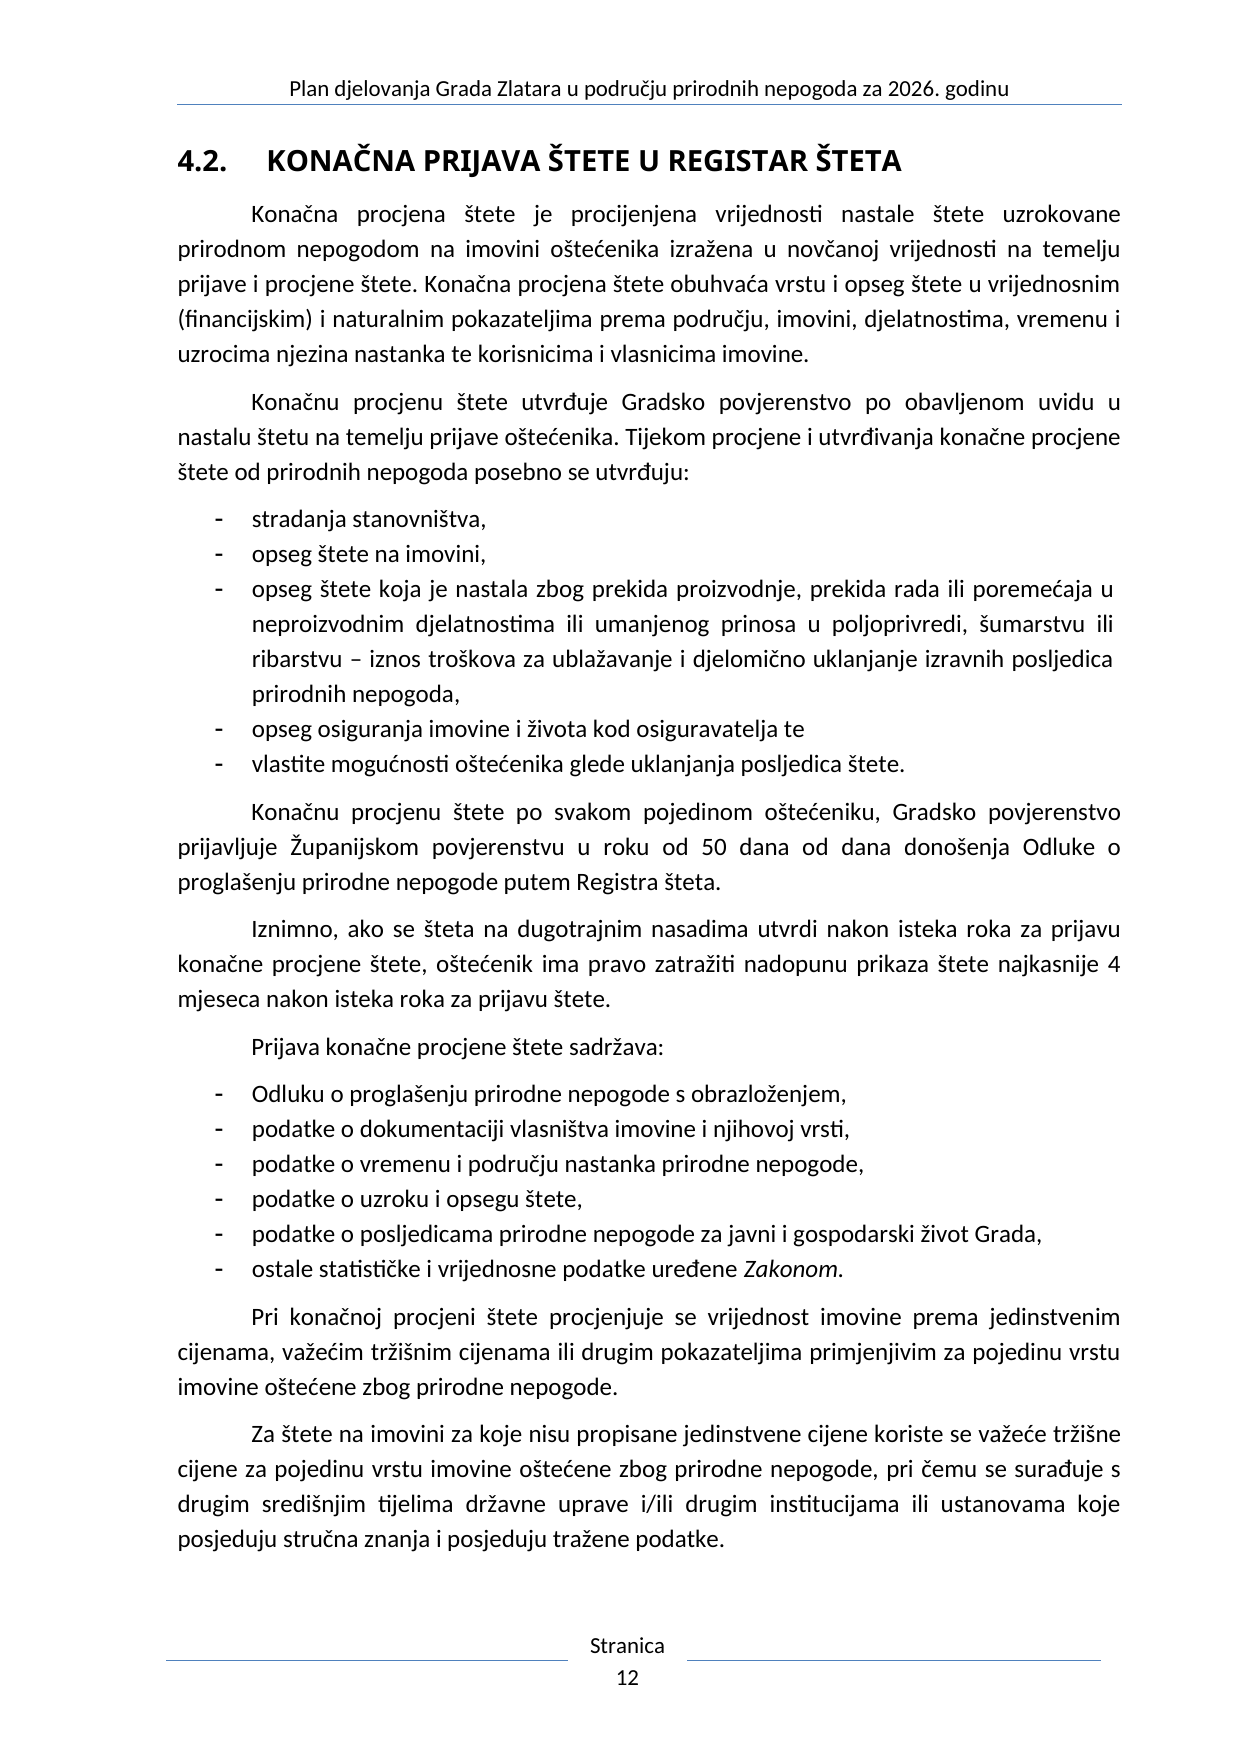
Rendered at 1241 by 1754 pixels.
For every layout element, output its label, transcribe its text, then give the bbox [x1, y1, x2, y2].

list opseg štete koja je nastala zbog prekida proizvodnje, prekida rada ili poremećaja u neproizvodnim djelatnostima ili umanjenog prinosa u poljoprivredi, šumarstvu ili ribarstvu – iznos troškova za ublažavanje i djelomično uklanjanje izravnih posljedica prirodnih nepogoda, [214, 573, 1115, 709]
text Pri konačnoj procjeni štete procjenjuje se vrijednost imovine prema jedinstvenim cijenama, važećim tržišnim cijenama ili drugim pokazateljima primjenjivim za pojedinu vrstu imovine oštećene zbog prirodne nepogode. [177, 1301, 1122, 1401]
subtitle KONAČNA PRIJAVA ŠTETE U REGISTAR ŠTETA [177, 140, 1122, 180]
list opseg štete na imovini, [214, 538, 1115, 569]
list podatke o posljedicama prirodne nepogode za javni i gospodarski život Grada, [214, 1218, 1115, 1249]
list podatke o dokumentaciji vlasništva imovine i njihovoj vrsti, [214, 1113, 1115, 1144]
text Za štete na imovini za koje nisu propisane jedinstvene cijene koriste se važeće tržišne cijene za pojedinu vrstu imovine oštećene zbog prirodne nepogode, pri čemu se surađuje s drugim središnjim tijelima državne uprave i/ili drugim institucijama ili ustanovama koje posjeduju stručna znanja i posjeduju tražene podatke. [177, 1418, 1122, 1554]
text Iznimno, ako se šteta na dugotrajnim nasadima utvrdi nakon isteka roka za prijavu konačne procjene štete, oštećenik ima pravo zatražiti nadopunu prikaza štete najkasnije 4 mjeseca nakon isteka roka za prijavu štete. [177, 913, 1122, 1014]
list opseg osiguranja imovine i života kod osiguravatelja te [214, 713, 1115, 744]
list podatke o uzroku i opsegu štete, [214, 1183, 1115, 1214]
text Prijava konačne procjene štete sadržava: [177, 1031, 1122, 1061]
list podatke o vremenu i području nastanka prirodne nepogode, [214, 1148, 1115, 1179]
text Konačnu procjenu štete po svakom pojedinom oštećeniku, Gradsko povjerenstvo prijavljuje Županijskom povjerenstvu u roku od 50 dana od dana donošenja Odluke o proglašenju prirodne nepogode putem Registra šteta. [177, 796, 1122, 896]
list Odluku o proglašenju prirodne nepogode s obrazloženjem, [214, 1078, 1115, 1109]
text Konačna procjena štete je procijenjena vrijednosti nastale štete uzrokovane prirodnom nepogodom na imovini oštećenika izražena u novčanoj vrijednosti na temelju prijave i procjene štete. Konačna procjena štete obuhvaća vrstu i opseg štete u vrijednosnim (financijskim) i naturalnim pokazateljima prema području, imovini, djelatnostima, vremenu i uzrocima njezina nastanka te korisnicima i vlasnicima imovine. [177, 198, 1122, 369]
list stradanja stanovništva, [214, 503, 1115, 534]
text Konačnu procjenu štete utvrđuje Gradsko povjerenstvo po obavljenom uvidu u nastalu štetu na temelju prijave oštećenika. Tijekom procjene i utvrđivanja konačne procjene štete od prirodnih nepogoda posebno se utvrđuju: [177, 386, 1122, 486]
list ostale statističke i vrijednosne podatke uređene Zakonom. [214, 1253, 1115, 1284]
list vlastite mogućnosti oštećenika glede uklanjanja posljedica štete. [214, 748, 1115, 779]
